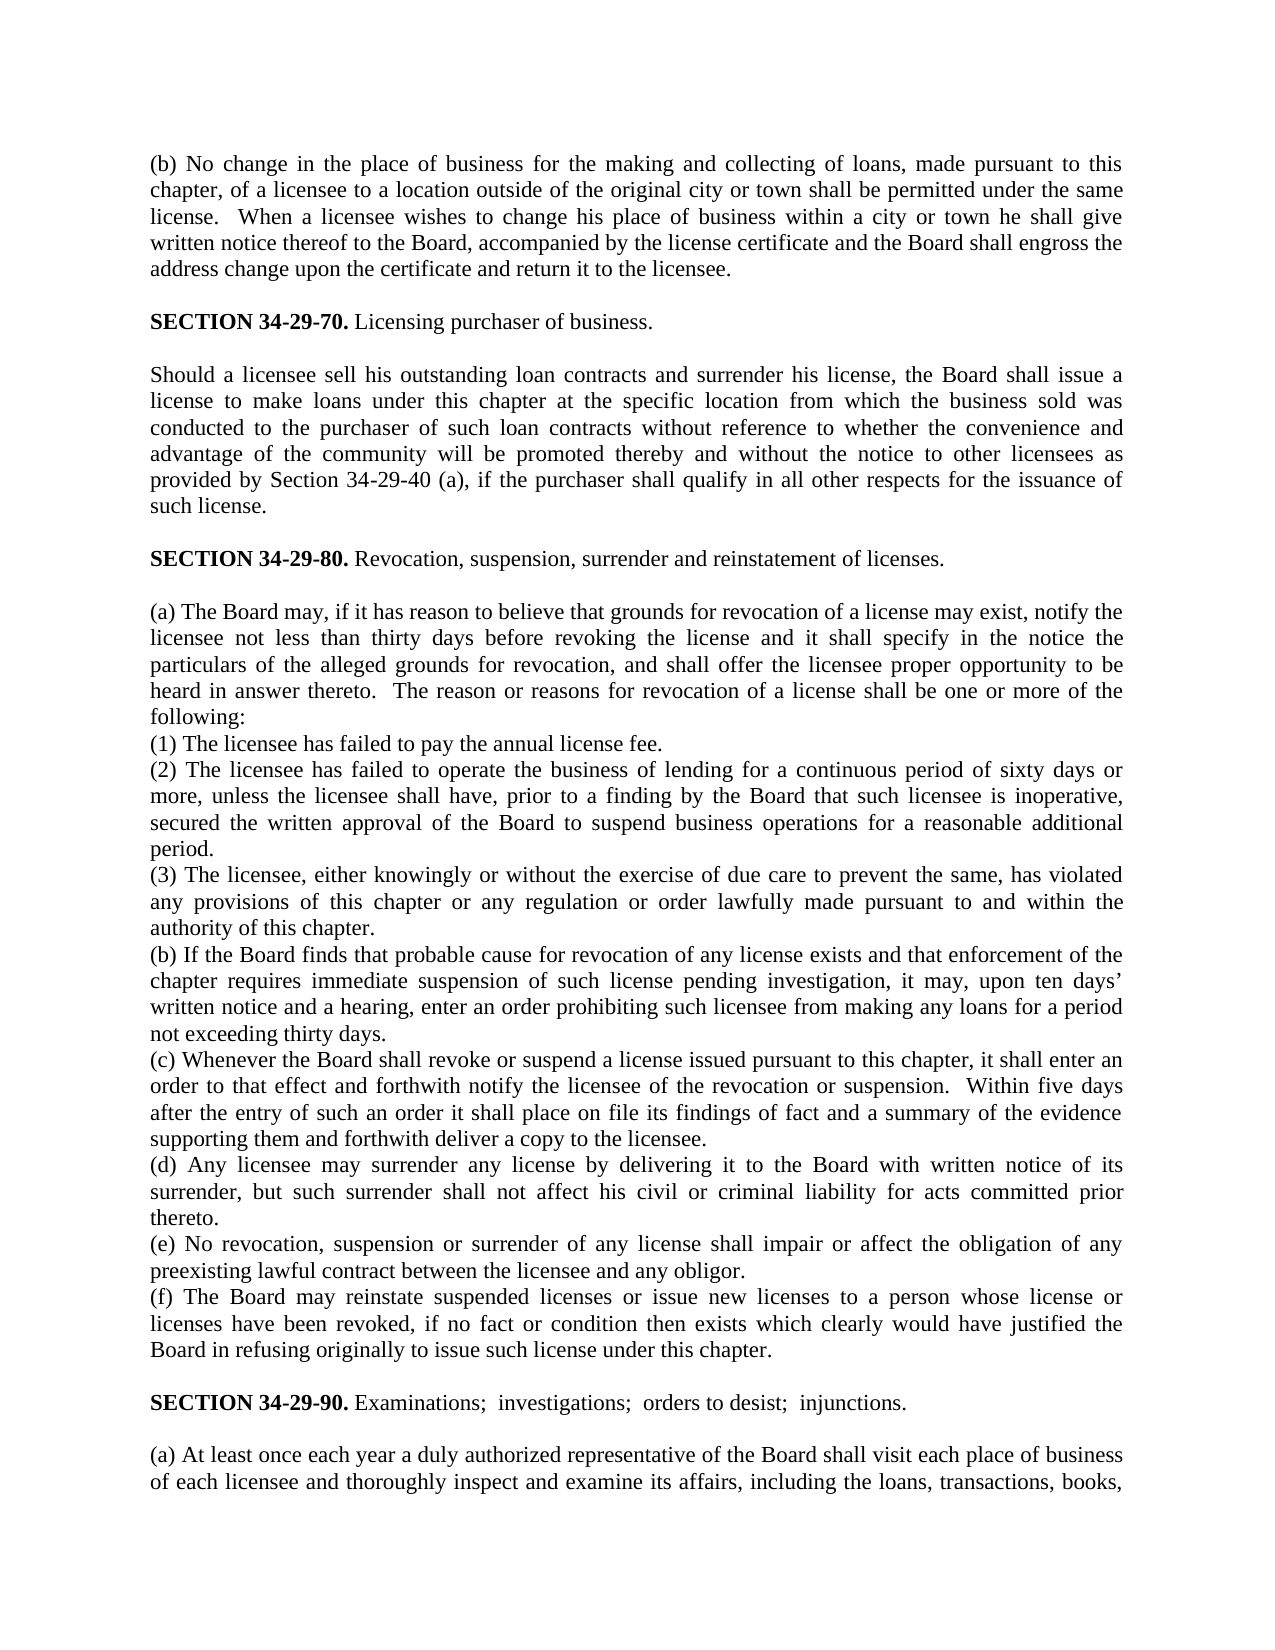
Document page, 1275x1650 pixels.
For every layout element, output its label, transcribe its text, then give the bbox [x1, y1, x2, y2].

text (b) No change in the place of business for the making and collecting of loans, made pursuant to this chapter, of a licensee to a location outside of the original city or town shall be permitted under the same license. When a licensee wishes to change his place of business within a city or town he shall give written notice thereof to the Board, accompanied by the license certificate and the Board shall engross the address change upon the certificate and return it to the licensee. [150, 150, 1125, 282]
text SECTION 34-29-90. Examinations; investigations; orders to desist; injunctions. [150, 1389, 1125, 1415]
text SECTION 34-29-80. Revocation, suspension, surrender and reinstatement of licenses. [150, 545, 1125, 572]
text (c) Whenever the Board shall revoke or suspend a license issued pursuant to this chapter, it shall enter an order to that effect and forthwith notify the licensee of the revocation or suspension. Within five days after the entry of such an order it shall place on file its findings of fact and a summary of the evidence supporting them and forthwith deliver a copy to the licensee. [150, 1046, 1125, 1151]
text (b) If the Board finds that probable cause for revocation of any license exists and that enforcement of the chapter requires immediate suspension of such license pending investigation, it may, upon ten days’ written notice and a hearing, enter an order prohibiting such licensee from making any loans for a period not exceeding thirty days. [150, 941, 1125, 1046]
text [150, 1441, 1125, 1494]
text Should a licensee sell his outstanding loan contracts and surrender his license, the Board shall issue a license to make loans under this chapter at the specific location from which the business sold was conducted to the purchaser of such loan contracts without reference to whether the convenience and advantage of the community will be promoted thereby and without the notice to other licensees as provided by Section 34-29-40 (a), if the purchaser shall qualify in all other respects for the issuance of such license. [150, 361, 1125, 519]
text (2) The licensee has failed to operate the business of lending for a continuous period of sixty days or more, unless the licensee shall have, prior to a finding by the Board that such licensee is inoperative, secured the written approval of the Board to suspend business operations for a reasonable additional period. [150, 756, 1125, 862]
text (1) The licensee has failed to pay the annual license fee. [150, 730, 1125, 756]
text (a) The Board may, if it has reason to believe that grounds for revocation of a license may exist, notify the licensee not less than thirty days before revoking the license and it shall specify in the notice the particulars of the alleged grounds for revocation, and shall offer the licensee proper opportunity to be heard in answer thereto. The reason or reasons for revocation of a license shall be one or more of the following: [150, 598, 1125, 730]
text (3) The licensee, either knowingly or without the exercise of due care to prevent the same, has violated any provisions of this chapter or any regulation or order lawfully made pursuant to and within the authority of this chapter. [150, 862, 1125, 941]
text (d) Any licensee may surrender any license by delivering it to the Board with written notice of its surrender, but such surrender shall not affect his civil or criminal liability for acts committed prior thereto. [150, 1151, 1125, 1231]
text SECTION 34-29-70. Licensing purchaser of business. [150, 308, 1125, 334]
text (f) The Board may reinstate suspended licenses or issue new licenses to a person whose license or licenses have been revoked, if no fact or condition then exists which clearly would have justified the Board in refusing originally to issue such license under this chapter. [150, 1283, 1125, 1362]
text (e) No revocation, suspension or surrender of any license shall impair or affect the obligation of any preexisting lawful contract between the licensee and any obligor. [150, 1231, 1125, 1283]
